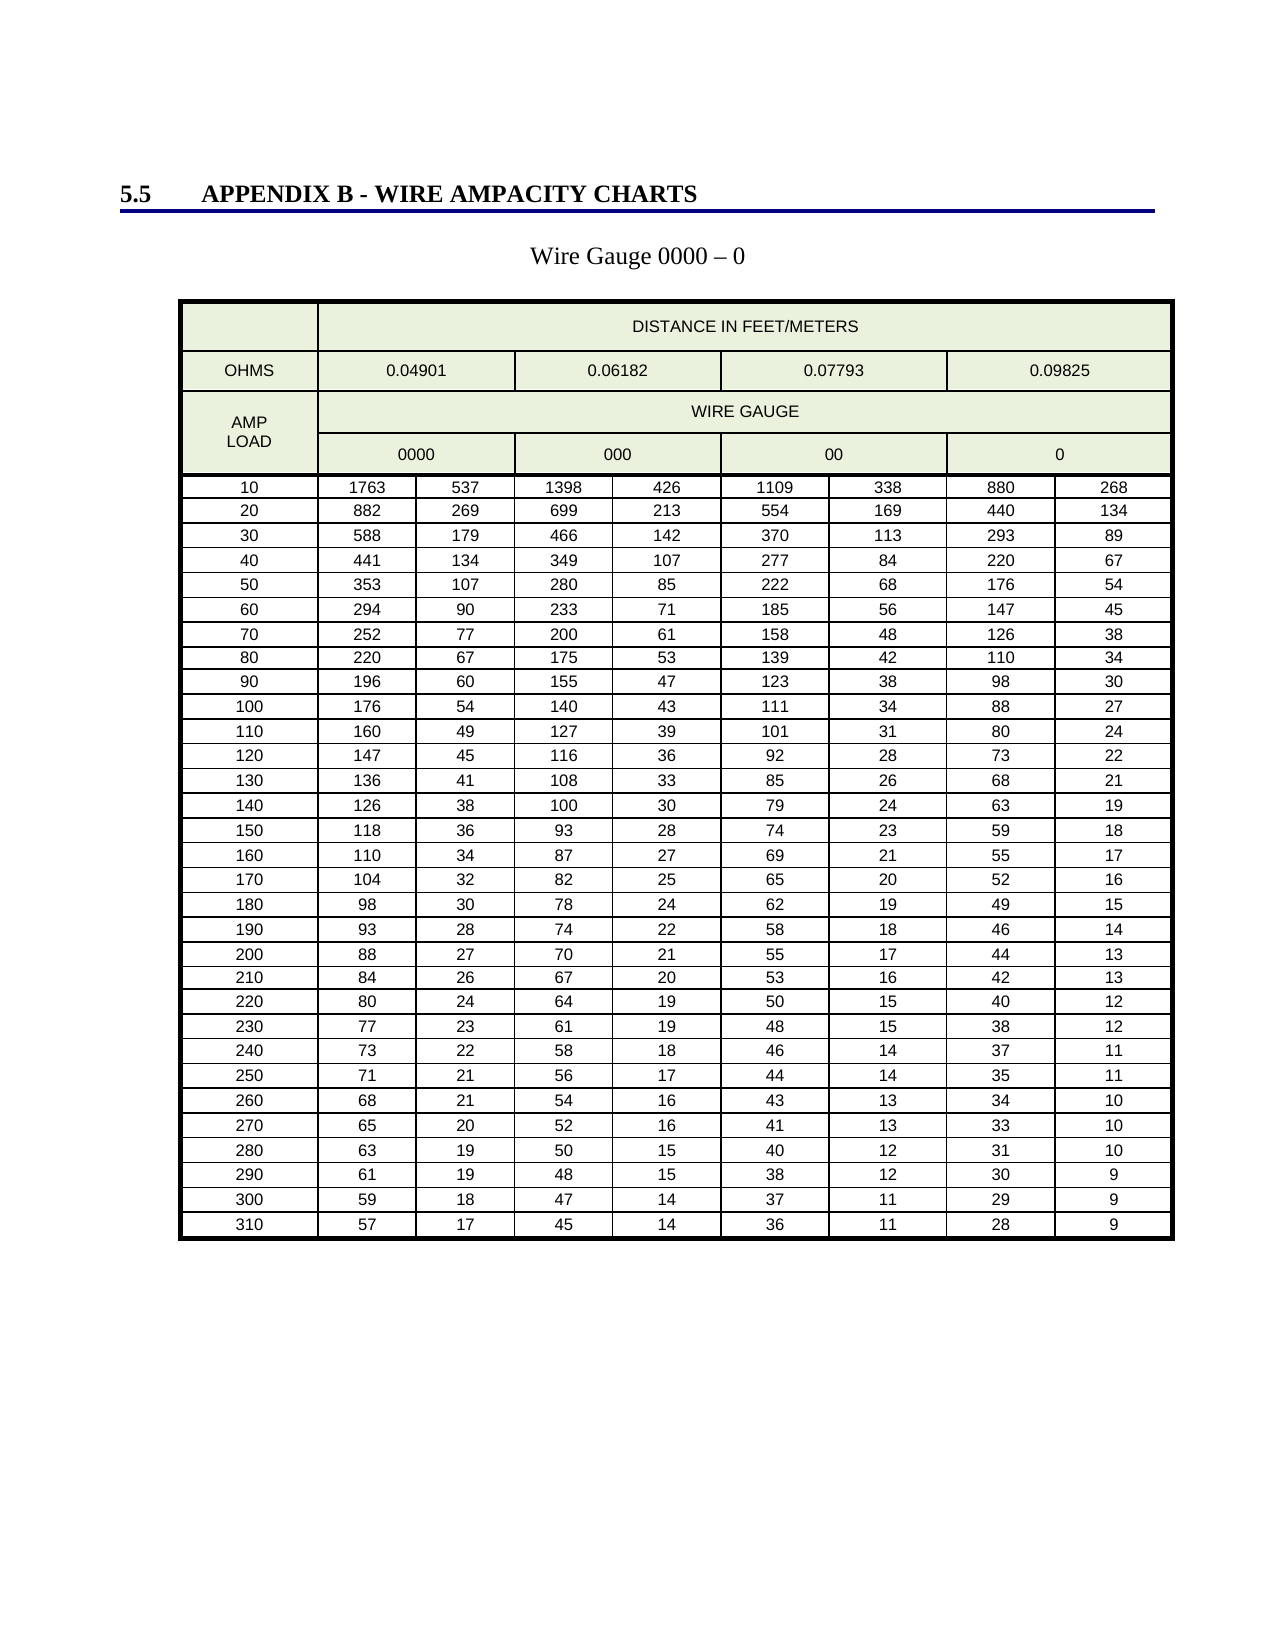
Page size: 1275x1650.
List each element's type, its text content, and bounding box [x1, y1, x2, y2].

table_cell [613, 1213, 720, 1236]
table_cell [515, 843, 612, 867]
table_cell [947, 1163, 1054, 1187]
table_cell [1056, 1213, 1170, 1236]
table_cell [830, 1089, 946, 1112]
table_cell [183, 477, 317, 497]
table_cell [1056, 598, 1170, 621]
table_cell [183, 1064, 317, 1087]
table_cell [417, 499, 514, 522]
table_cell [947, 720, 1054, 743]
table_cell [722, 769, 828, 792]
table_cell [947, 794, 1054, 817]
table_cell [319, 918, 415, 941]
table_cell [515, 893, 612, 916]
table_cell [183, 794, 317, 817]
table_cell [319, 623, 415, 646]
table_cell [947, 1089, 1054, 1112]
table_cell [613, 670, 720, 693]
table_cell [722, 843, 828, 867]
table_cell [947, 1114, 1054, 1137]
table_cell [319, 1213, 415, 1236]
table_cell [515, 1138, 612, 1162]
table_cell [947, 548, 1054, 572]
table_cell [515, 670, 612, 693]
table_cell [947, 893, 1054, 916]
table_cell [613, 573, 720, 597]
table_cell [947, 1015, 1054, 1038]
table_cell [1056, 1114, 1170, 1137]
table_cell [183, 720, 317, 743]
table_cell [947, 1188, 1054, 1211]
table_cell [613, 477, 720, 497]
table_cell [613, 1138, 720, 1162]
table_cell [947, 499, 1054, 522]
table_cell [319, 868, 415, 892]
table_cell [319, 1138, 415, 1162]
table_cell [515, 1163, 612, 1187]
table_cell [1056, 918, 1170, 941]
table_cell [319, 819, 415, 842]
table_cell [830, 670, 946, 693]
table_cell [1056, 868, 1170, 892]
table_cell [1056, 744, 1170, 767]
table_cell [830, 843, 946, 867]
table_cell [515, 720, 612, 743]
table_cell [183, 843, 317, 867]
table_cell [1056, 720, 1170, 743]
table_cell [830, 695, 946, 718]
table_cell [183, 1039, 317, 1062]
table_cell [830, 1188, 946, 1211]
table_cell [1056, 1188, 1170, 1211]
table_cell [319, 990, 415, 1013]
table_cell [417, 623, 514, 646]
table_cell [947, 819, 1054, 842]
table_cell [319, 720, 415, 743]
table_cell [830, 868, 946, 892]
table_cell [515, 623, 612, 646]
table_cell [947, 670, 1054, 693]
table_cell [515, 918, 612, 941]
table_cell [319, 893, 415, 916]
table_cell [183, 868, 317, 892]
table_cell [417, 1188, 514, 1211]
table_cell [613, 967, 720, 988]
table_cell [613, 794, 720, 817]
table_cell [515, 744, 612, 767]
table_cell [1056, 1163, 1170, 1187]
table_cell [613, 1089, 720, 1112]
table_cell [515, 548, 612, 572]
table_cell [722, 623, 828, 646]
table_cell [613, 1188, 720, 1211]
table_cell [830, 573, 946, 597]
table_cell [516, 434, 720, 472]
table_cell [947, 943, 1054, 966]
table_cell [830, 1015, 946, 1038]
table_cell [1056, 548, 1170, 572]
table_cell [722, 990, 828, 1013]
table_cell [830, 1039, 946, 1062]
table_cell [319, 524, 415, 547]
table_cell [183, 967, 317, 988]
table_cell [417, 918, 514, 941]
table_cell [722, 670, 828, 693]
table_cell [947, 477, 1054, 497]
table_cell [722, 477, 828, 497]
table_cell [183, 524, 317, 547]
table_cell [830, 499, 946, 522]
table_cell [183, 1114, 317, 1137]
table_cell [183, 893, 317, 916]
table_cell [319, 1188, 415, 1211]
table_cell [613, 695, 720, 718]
subtitle APPENDIX B - WIRE AMPACITY CHARTS [120, 179, 1155, 209]
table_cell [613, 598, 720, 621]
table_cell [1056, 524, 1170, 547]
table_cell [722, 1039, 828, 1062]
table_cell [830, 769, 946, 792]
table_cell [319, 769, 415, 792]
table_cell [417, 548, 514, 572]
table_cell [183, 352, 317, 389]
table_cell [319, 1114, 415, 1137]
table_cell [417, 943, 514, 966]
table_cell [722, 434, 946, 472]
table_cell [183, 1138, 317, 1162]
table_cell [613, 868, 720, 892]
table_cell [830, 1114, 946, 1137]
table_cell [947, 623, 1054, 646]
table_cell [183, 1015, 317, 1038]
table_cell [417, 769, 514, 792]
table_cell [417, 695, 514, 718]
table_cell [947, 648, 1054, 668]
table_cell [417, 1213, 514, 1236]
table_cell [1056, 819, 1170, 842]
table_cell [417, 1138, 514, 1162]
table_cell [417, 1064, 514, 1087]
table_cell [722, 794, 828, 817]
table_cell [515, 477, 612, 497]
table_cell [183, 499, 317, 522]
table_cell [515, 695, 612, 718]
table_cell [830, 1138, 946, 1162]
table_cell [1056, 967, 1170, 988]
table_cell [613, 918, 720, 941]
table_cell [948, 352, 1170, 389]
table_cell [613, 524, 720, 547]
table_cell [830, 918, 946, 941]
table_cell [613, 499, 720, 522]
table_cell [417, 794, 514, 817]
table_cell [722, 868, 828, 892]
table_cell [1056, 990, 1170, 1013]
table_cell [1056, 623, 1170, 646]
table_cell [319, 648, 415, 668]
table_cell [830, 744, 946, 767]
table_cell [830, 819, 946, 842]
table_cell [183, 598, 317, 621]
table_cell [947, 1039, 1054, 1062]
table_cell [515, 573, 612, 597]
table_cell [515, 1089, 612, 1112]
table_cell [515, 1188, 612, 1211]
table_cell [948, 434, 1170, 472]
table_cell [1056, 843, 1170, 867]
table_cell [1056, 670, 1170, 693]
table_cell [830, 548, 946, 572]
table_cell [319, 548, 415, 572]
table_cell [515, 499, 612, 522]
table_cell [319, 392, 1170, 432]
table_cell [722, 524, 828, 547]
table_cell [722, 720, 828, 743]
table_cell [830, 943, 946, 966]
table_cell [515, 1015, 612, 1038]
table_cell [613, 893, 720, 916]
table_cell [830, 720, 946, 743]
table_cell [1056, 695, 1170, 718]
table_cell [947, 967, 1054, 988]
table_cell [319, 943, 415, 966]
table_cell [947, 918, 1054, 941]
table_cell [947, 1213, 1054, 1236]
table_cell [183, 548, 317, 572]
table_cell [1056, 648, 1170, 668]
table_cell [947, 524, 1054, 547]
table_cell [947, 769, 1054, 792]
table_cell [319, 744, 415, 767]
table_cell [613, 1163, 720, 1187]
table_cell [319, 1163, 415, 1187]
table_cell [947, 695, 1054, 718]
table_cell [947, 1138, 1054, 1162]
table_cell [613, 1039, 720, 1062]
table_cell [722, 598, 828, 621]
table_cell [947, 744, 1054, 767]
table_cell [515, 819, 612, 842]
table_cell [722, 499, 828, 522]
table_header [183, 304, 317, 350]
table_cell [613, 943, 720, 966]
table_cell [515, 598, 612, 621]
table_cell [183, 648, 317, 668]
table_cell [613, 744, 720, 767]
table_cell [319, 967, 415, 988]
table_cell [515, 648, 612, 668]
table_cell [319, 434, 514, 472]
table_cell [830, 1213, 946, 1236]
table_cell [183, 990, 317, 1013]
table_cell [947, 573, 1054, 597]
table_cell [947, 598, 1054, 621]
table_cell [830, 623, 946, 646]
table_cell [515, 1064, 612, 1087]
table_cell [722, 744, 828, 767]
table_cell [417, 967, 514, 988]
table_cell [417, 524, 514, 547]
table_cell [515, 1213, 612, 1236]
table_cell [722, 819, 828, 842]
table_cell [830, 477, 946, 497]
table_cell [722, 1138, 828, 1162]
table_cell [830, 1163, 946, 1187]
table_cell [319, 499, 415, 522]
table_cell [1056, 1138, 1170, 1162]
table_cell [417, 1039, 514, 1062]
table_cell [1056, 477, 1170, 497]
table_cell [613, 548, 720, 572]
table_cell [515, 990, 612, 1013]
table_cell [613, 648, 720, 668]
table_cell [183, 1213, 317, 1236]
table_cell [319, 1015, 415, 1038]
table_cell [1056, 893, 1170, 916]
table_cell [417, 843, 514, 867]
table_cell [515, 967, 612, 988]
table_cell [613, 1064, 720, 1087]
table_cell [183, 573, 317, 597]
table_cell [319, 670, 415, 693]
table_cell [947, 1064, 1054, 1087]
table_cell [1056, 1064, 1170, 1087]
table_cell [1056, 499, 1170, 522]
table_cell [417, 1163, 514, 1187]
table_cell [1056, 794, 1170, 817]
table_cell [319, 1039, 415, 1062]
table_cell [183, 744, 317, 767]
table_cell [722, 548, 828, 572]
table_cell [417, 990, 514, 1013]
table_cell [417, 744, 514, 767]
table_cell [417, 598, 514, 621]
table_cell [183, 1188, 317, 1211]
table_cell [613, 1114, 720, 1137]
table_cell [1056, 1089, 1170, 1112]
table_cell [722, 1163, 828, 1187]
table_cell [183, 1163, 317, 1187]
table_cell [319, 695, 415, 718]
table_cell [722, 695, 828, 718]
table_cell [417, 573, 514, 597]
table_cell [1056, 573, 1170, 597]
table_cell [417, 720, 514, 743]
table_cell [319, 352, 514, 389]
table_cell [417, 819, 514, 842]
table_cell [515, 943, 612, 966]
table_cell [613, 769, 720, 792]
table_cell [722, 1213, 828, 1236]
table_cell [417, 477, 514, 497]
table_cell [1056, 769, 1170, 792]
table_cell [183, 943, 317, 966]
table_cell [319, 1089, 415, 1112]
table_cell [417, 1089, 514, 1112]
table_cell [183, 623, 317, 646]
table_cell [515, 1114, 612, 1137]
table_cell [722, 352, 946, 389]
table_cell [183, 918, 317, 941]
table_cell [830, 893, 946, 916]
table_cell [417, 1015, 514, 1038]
text Wire Gauge 0000 – 0 [120, 241, 1155, 270]
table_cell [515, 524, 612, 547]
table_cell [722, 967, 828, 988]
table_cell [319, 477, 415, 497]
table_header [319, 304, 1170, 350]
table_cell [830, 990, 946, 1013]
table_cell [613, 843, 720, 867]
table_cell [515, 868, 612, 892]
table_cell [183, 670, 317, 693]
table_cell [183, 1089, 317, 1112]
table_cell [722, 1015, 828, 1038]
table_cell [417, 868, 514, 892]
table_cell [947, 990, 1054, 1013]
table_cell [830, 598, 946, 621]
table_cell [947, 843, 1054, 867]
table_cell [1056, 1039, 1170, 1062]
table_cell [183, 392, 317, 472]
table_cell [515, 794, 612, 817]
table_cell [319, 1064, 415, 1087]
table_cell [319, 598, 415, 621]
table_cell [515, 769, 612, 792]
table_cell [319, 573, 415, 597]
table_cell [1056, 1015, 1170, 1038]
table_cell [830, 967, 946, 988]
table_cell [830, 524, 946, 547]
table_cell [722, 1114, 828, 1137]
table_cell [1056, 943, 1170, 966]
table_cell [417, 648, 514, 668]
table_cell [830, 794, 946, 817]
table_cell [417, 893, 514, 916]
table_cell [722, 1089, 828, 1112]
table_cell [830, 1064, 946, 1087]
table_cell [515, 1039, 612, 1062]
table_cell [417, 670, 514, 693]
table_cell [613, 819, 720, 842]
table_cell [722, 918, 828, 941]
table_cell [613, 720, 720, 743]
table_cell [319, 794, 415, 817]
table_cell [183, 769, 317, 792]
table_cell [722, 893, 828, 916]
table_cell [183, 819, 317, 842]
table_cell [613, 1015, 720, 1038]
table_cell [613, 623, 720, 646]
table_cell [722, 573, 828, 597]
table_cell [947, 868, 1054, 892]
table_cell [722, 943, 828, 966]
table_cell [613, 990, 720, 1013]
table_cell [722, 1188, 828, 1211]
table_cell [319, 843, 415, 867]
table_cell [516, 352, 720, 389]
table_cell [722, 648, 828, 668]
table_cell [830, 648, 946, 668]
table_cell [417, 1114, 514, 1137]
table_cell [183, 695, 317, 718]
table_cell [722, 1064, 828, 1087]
